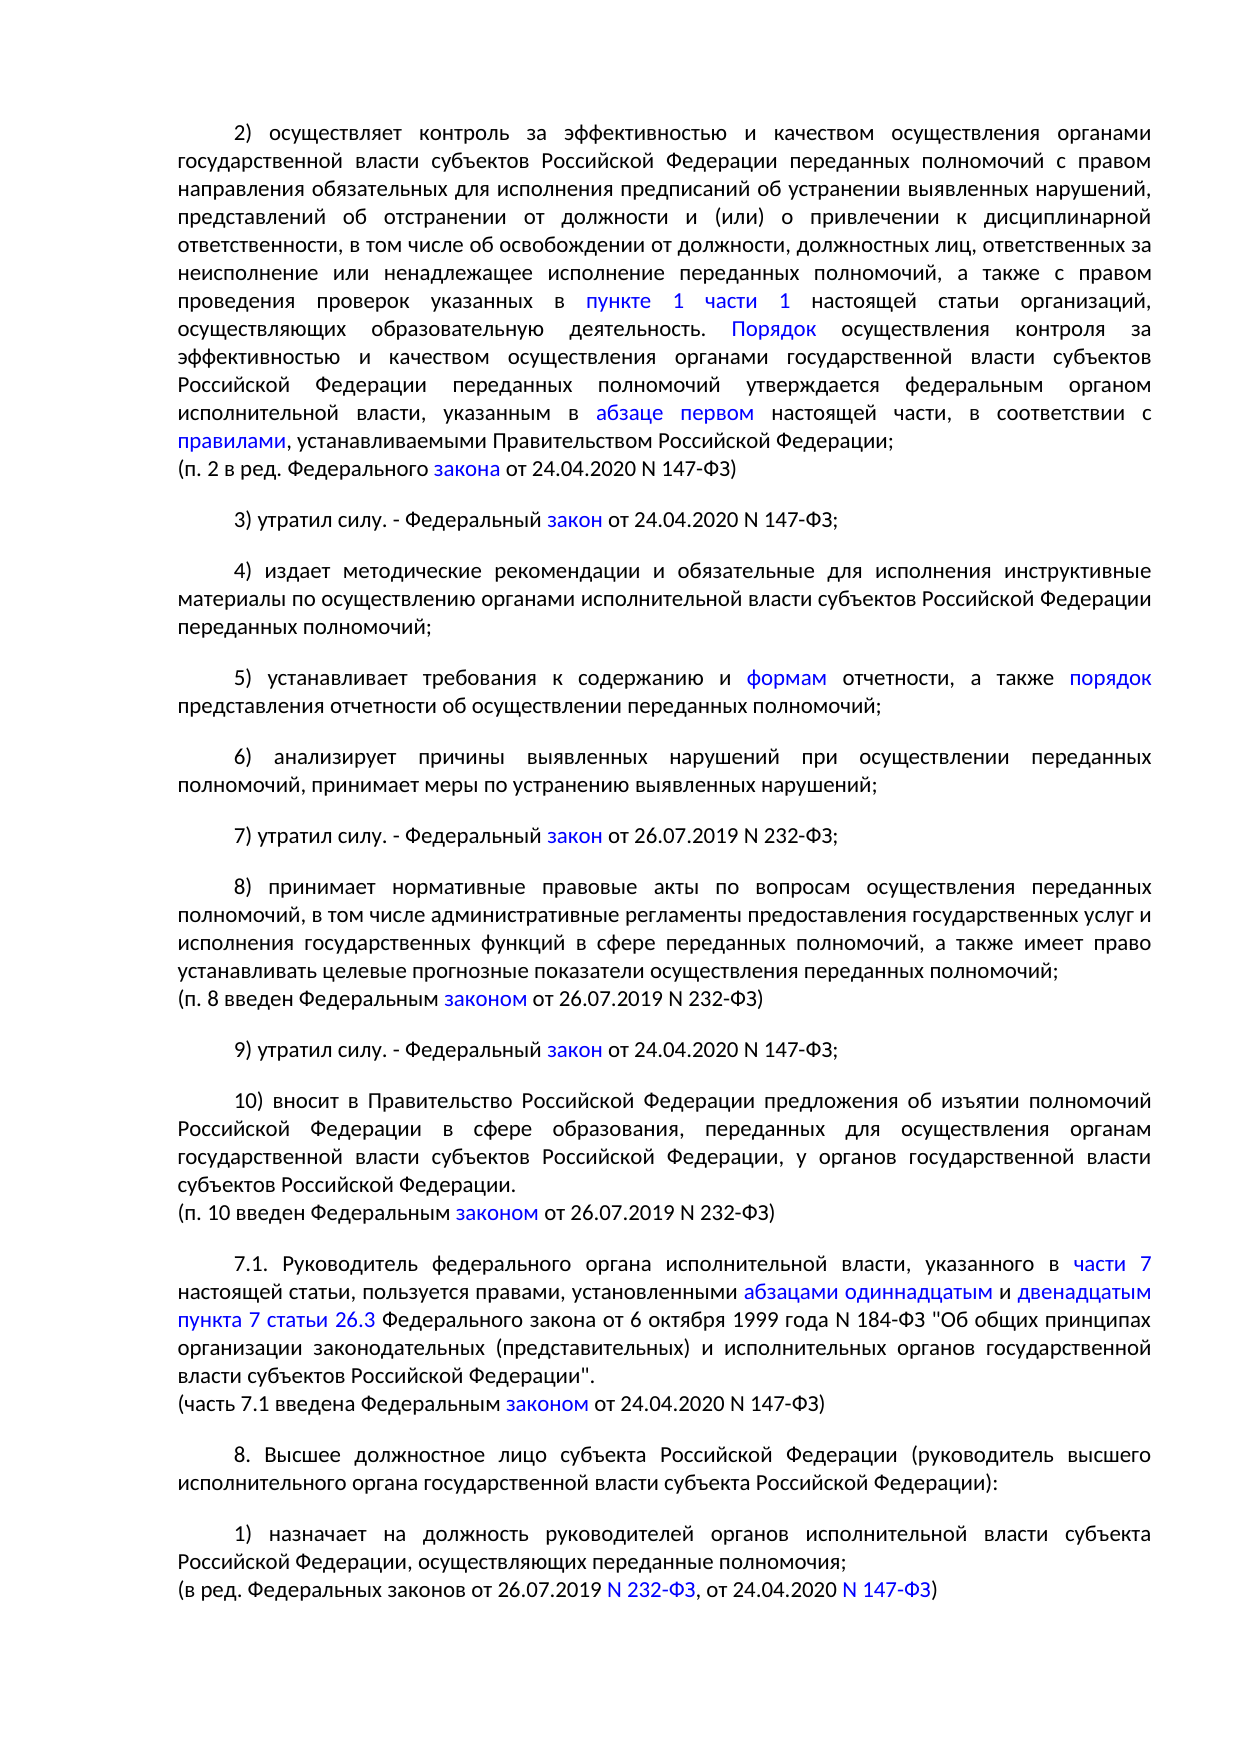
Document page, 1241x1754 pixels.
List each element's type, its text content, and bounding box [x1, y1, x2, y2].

text 10) вносит в Правительство Российской Федерации предложения об изъятии полномочий Российской Федерации в сфере образования, переданных для осуществления органам государственной власти субъектов Российской Федерации, у органов государственной власти субъектов Российской Федерации. [177, 1086, 1152, 1198]
text 7) утратил силу. - Федеральный закон от 26.07.2019 N 232-ФЗ; [177, 821, 1152, 849]
text (п. 10 введен Федеральным законом от 26.07.2019 N 232-ФЗ) [177, 1198, 1152, 1226]
text (часть 7.1 введена Федеральным законом от 24.04.2020 N 147-ФЗ) [177, 1389, 1152, 1417]
text (п. 8 введен Федеральным законом от 26.07.2019 N 232-ФЗ) [177, 984, 1152, 1012]
text 9) утратил силу. - Федеральный закон от 24.04.2020 N 147-ФЗ; [177, 1035, 1152, 1063]
text (в ред. Федеральных законов от 26.07.2019 N 232-ФЗ, от 24.04.2020 N 147-ФЗ) [177, 1575, 1152, 1603]
text (п. 2 в ред. Федерального закона от 24.04.2020 N 147-ФЗ) [177, 454, 1152, 482]
text 3) утратил силу. - Федеральный закон от 24.04.2020 N 147-ФЗ; [177, 505, 1152, 533]
text 4) издает методические рекомендации и обязательные для исполнения инструктивные материалы по осуществлению органами исполнительной власти субъектов Российской Федерации переданных полномочий; [177, 556, 1152, 640]
text 6) анализирует причины выявленных нарушений при осуществлении переданных полномочий, принимает меры по устранению выявленных нарушений; [177, 742, 1152, 798]
text 8) принимает нормативные правовые акты по вопросам осуществления переданных полномочий, в том числе административные регламенты предоставления государственных услуг и исполнения государственных функций в сфере переданных полномочий, а также имеет право устанавливать целевые прогнозные показатели осуществления переданных полномочий; [177, 872, 1152, 984]
text 5) устанавливает требования к содержанию и формам отчетности, а также порядок представления отчетности об осуществлении переданных полномочий; [177, 663, 1152, 719]
text 8. Высшее должностное лицо субъекта Российской Федерации (руководитель высшего исполнительного органа государственной власти субъекта Российской Федерации): [177, 1440, 1152, 1496]
text 2) осуществляет контроль за эффективностью и качеством осуществления органами государственной власти субъектов Российской Федерации переданных полномочий с правом направления обязательных для исполнения предписаний об устранении выявленных нарушений, представлений об отстранении от должности и (или) о привлечении к дисциплинарной ответственности, в том числе об освобождении от должности, должностных лиц, ответственных за неисполнение или ненадлежащее исполнение переданных полномочий, а также с правом проведения проверок указанных в пункте 1 части 1 настоящей статьи организаций, осуществляющих образовательную деятельность. Порядок осуществления контроля за эффективностью и качеством осуществления органами государственной власти субъектов Российской Федерации переданных полномочий утверждается федеральным органом исполнительной власти, указанным в абзаце первом настоящей части, в соответствии с правилами, устанавливаемыми Правительством Российской Федерации; [177, 118, 1152, 454]
text 1) назначает на должность руководителей органов исполнительной власти субъекта Российской Федерации, осуществляющих переданные полномочия; [177, 1519, 1152, 1575]
text 7.1. Руководитель федерального органа исполнительной власти, указанного в части 7 настоящей статьи, пользуется правами, установленными абзацами одиннадцатым и двенадцатым пункта 7 статьи 26.3 Федерального закона от 6 октября 1999 года N 184-ФЗ "Об общих принципах организации законодательных (представительных) и исполнительных органов государственной власти субъектов Российской Федерации". [177, 1249, 1152, 1389]
